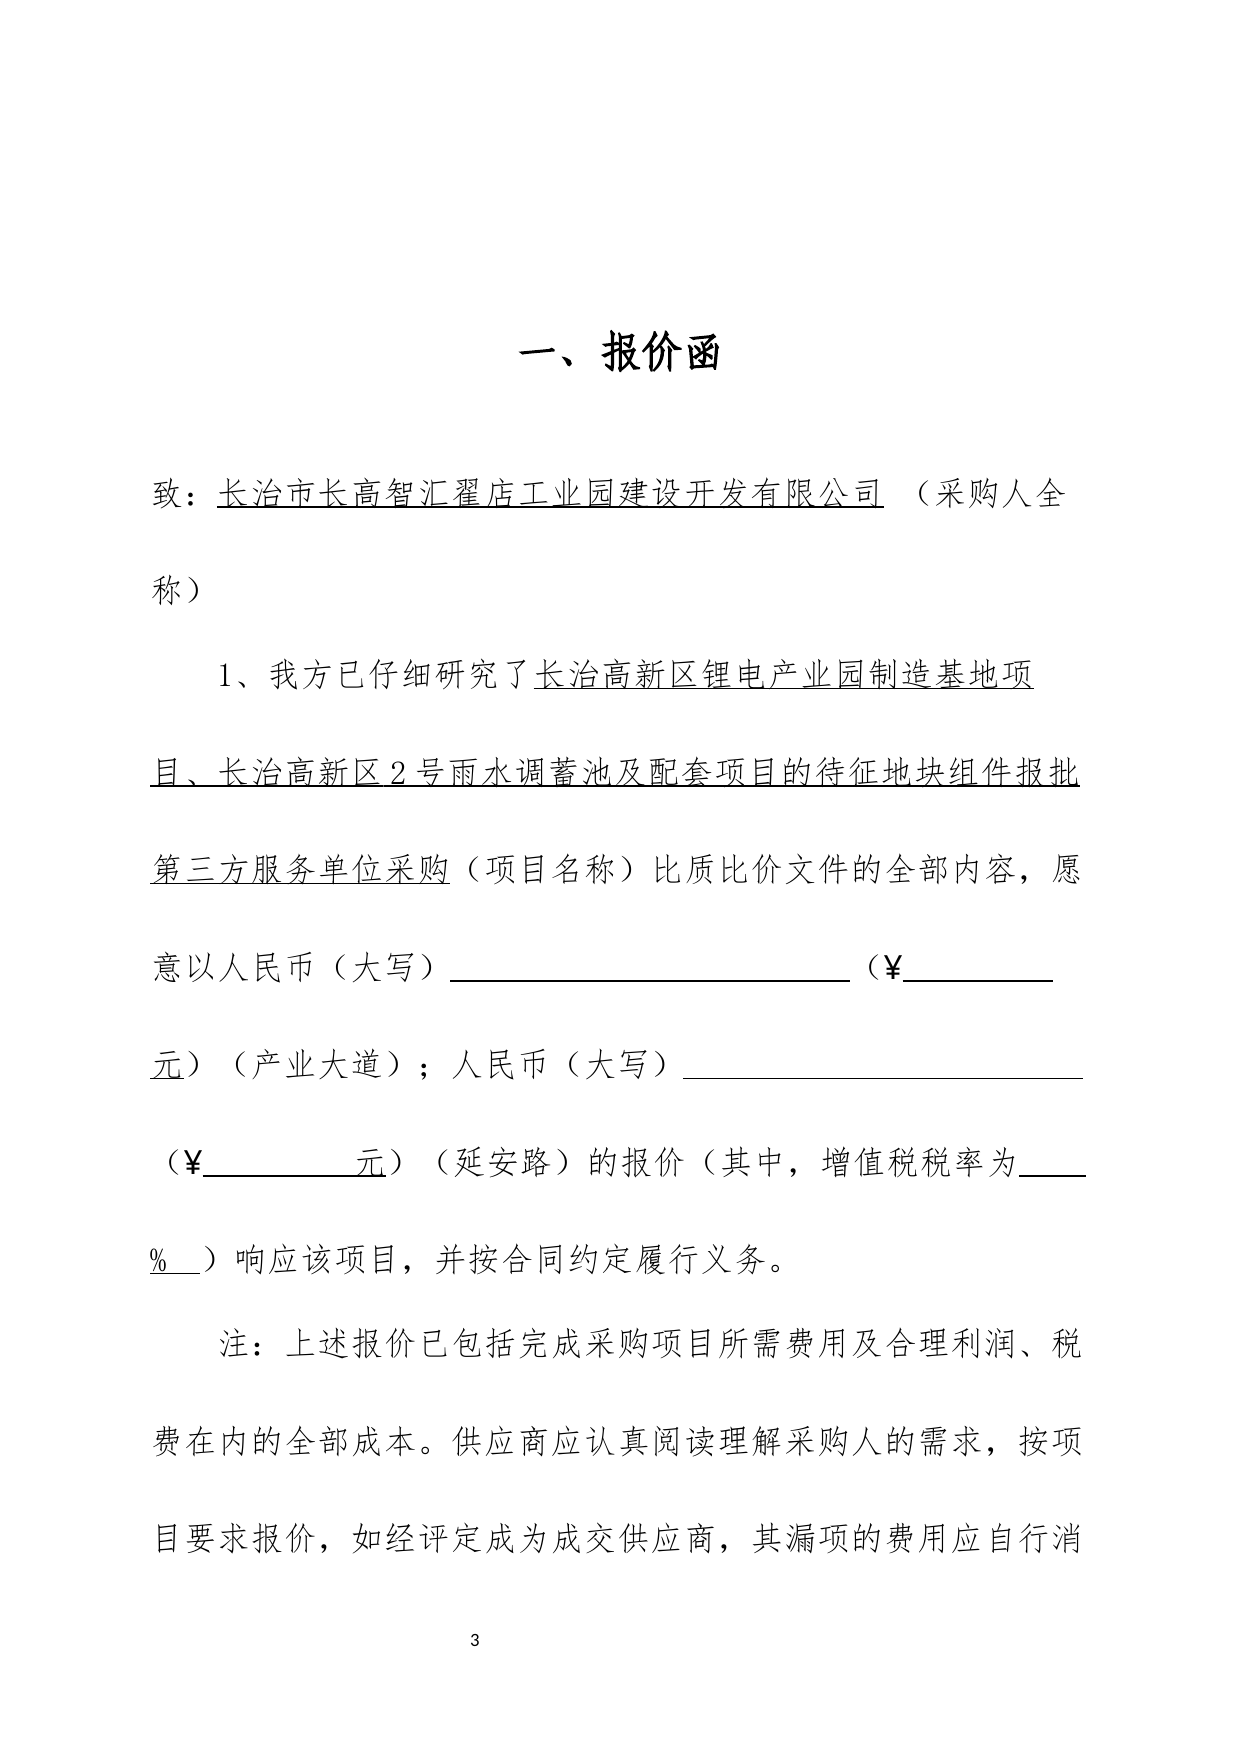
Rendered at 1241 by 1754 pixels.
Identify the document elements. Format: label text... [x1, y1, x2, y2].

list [150, 1309, 1090, 1569]
text 一、报价函 [150, 316, 1090, 381]
text 致：长治市长高智汇翟店工业园建设开发有限公司 （采购人全称） [150, 458, 1090, 621]
list 我方已仔细研究了长治高新区锂电产业园制造基地项目、长治高新区2号雨水调蓄池及配套项目的待征地块组件报批第三方服务单位采购（项目名称）比质比价文件的全部内容，愿意以人民币（大写） （¥ 元）（产业大道）；人民币（大写） （¥ 元）（延安路）的报价（其中，增值税税率为 % ）响应该项目，并按合同约定履行义务。 [150, 640, 1090, 1290]
